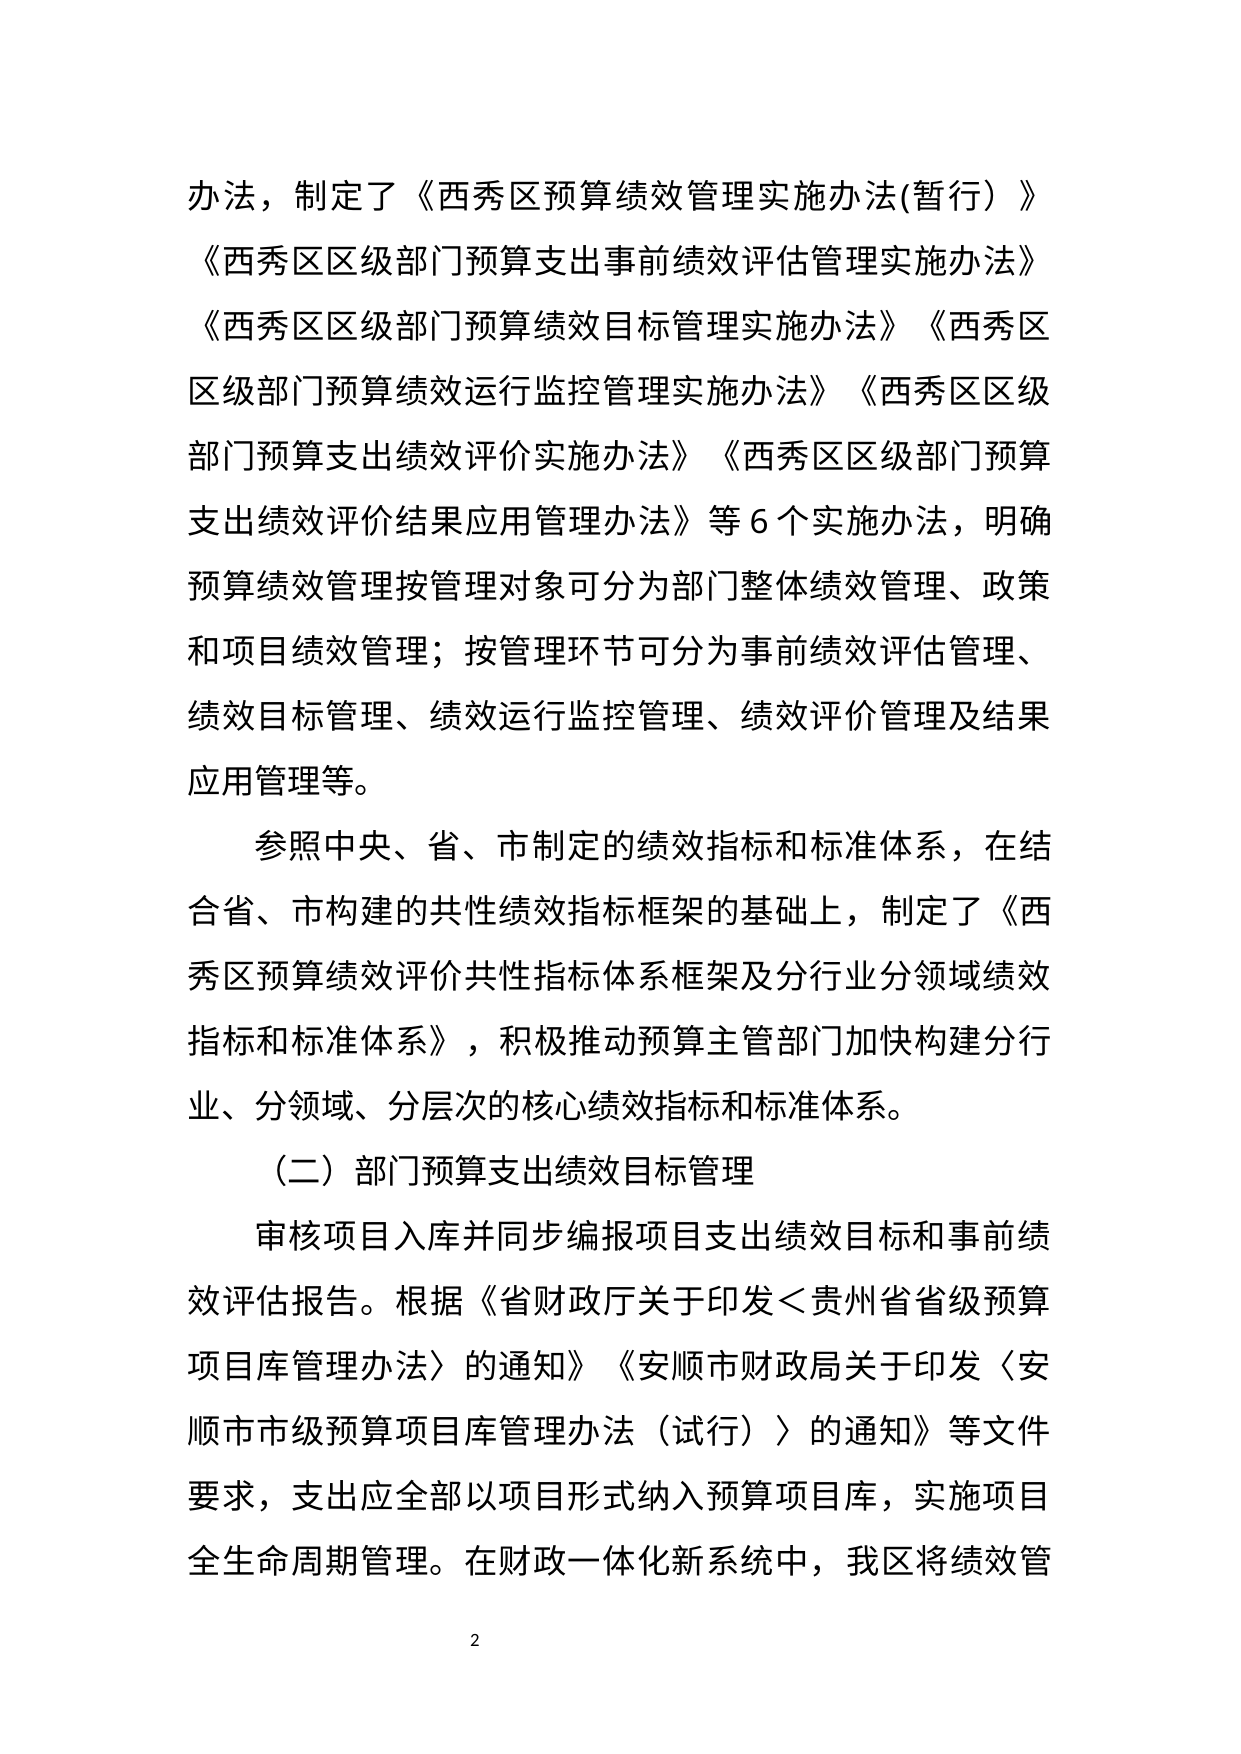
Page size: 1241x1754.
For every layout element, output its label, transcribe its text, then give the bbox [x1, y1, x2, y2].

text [187, 162, 1053, 812]
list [187, 1202, 1053, 1592]
list （二）部门预算支出绩效目标管理 [187, 1137, 1053, 1202]
text 参照中央、省、市制定的绩效指标和标准体系，在结合省、市构建的共性绩效指标框架的基础上，制定了《西秀区预算绩效评价共性指标体系框架及分行业分领域绩效指标和标准体系》，积极推动预算主管部门加快构建分行业、分领域、分层次的核心绩效指标和标准体系。 [187, 812, 1053, 1137]
